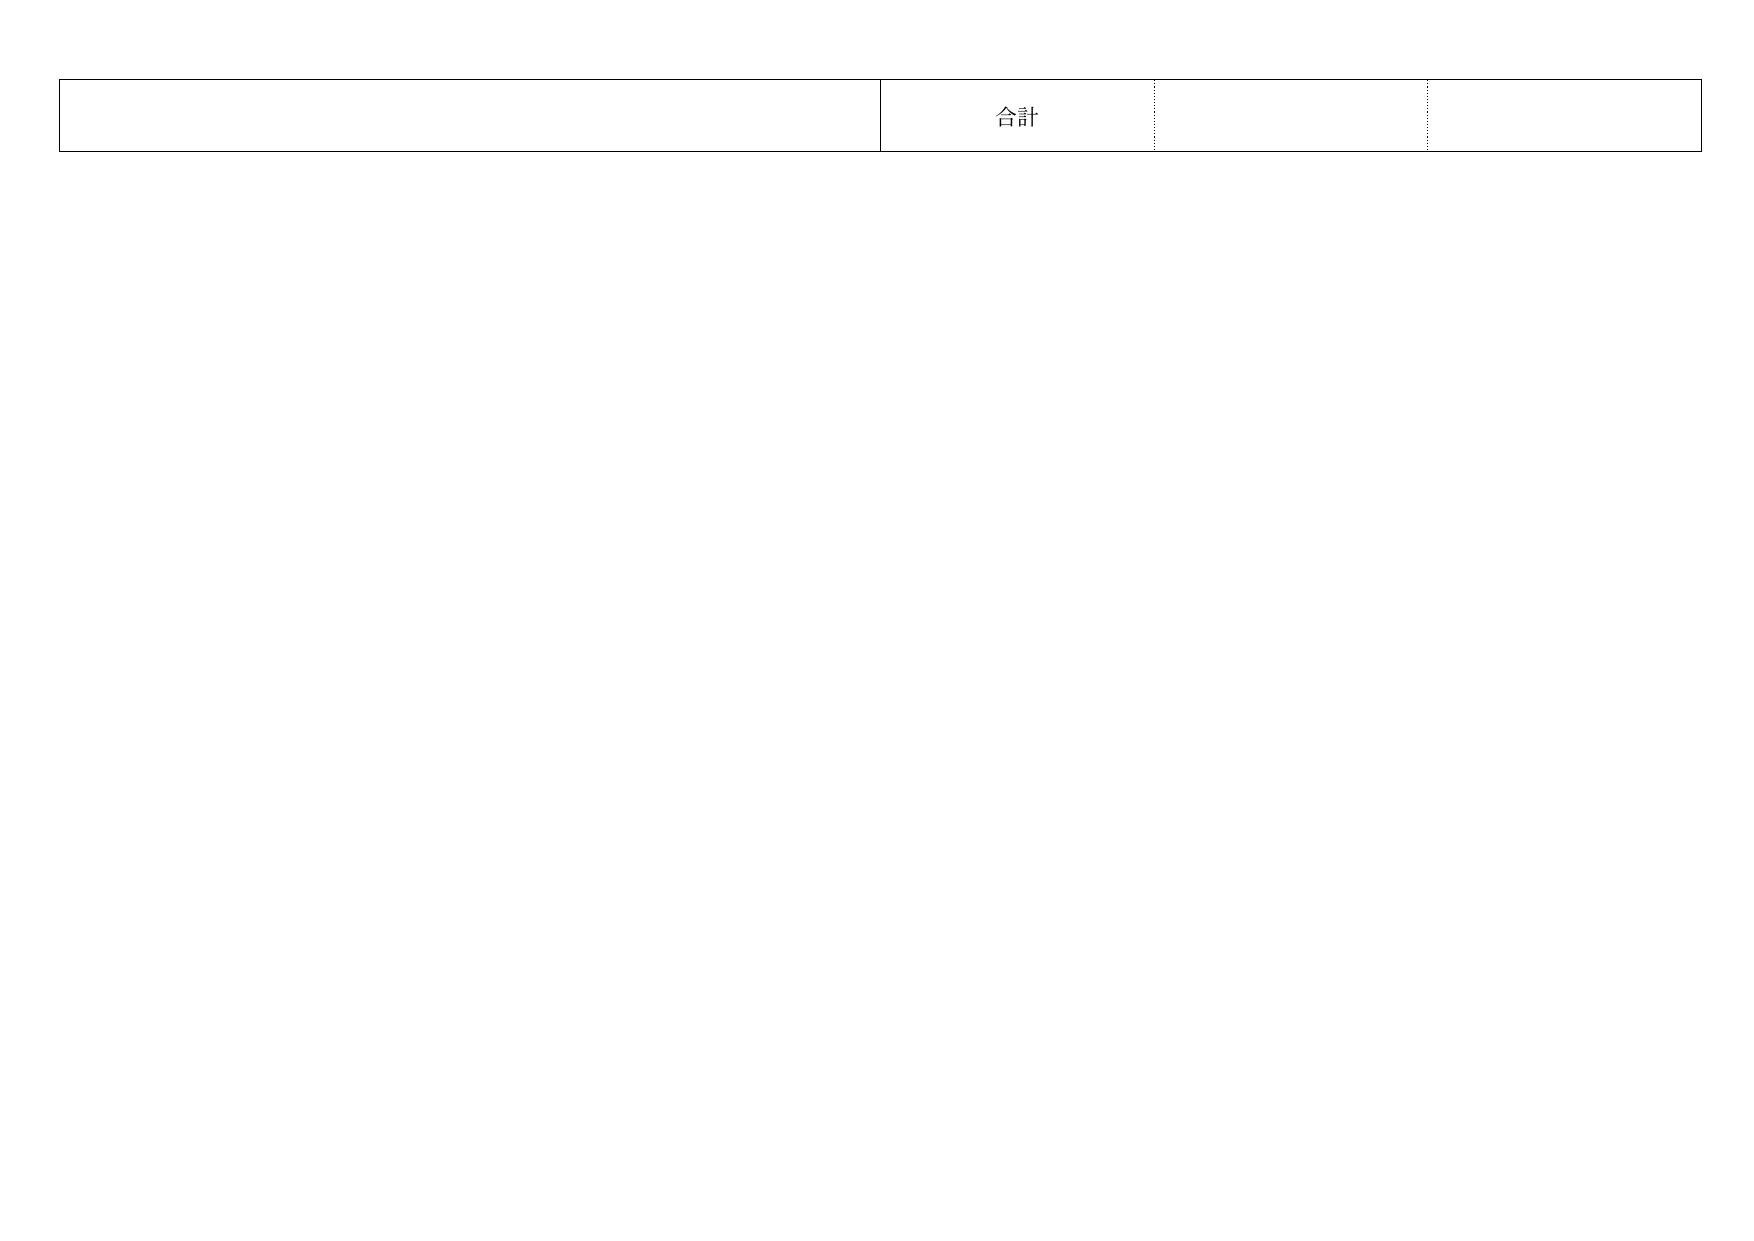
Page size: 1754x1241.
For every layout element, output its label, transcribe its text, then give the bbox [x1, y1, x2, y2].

table_cell [1154, 80, 1428, 151]
table_cell 合計 [881, 80, 1154, 151]
table_cell [1428, 80, 1701, 151]
table_cell [60, 80, 880, 151]
